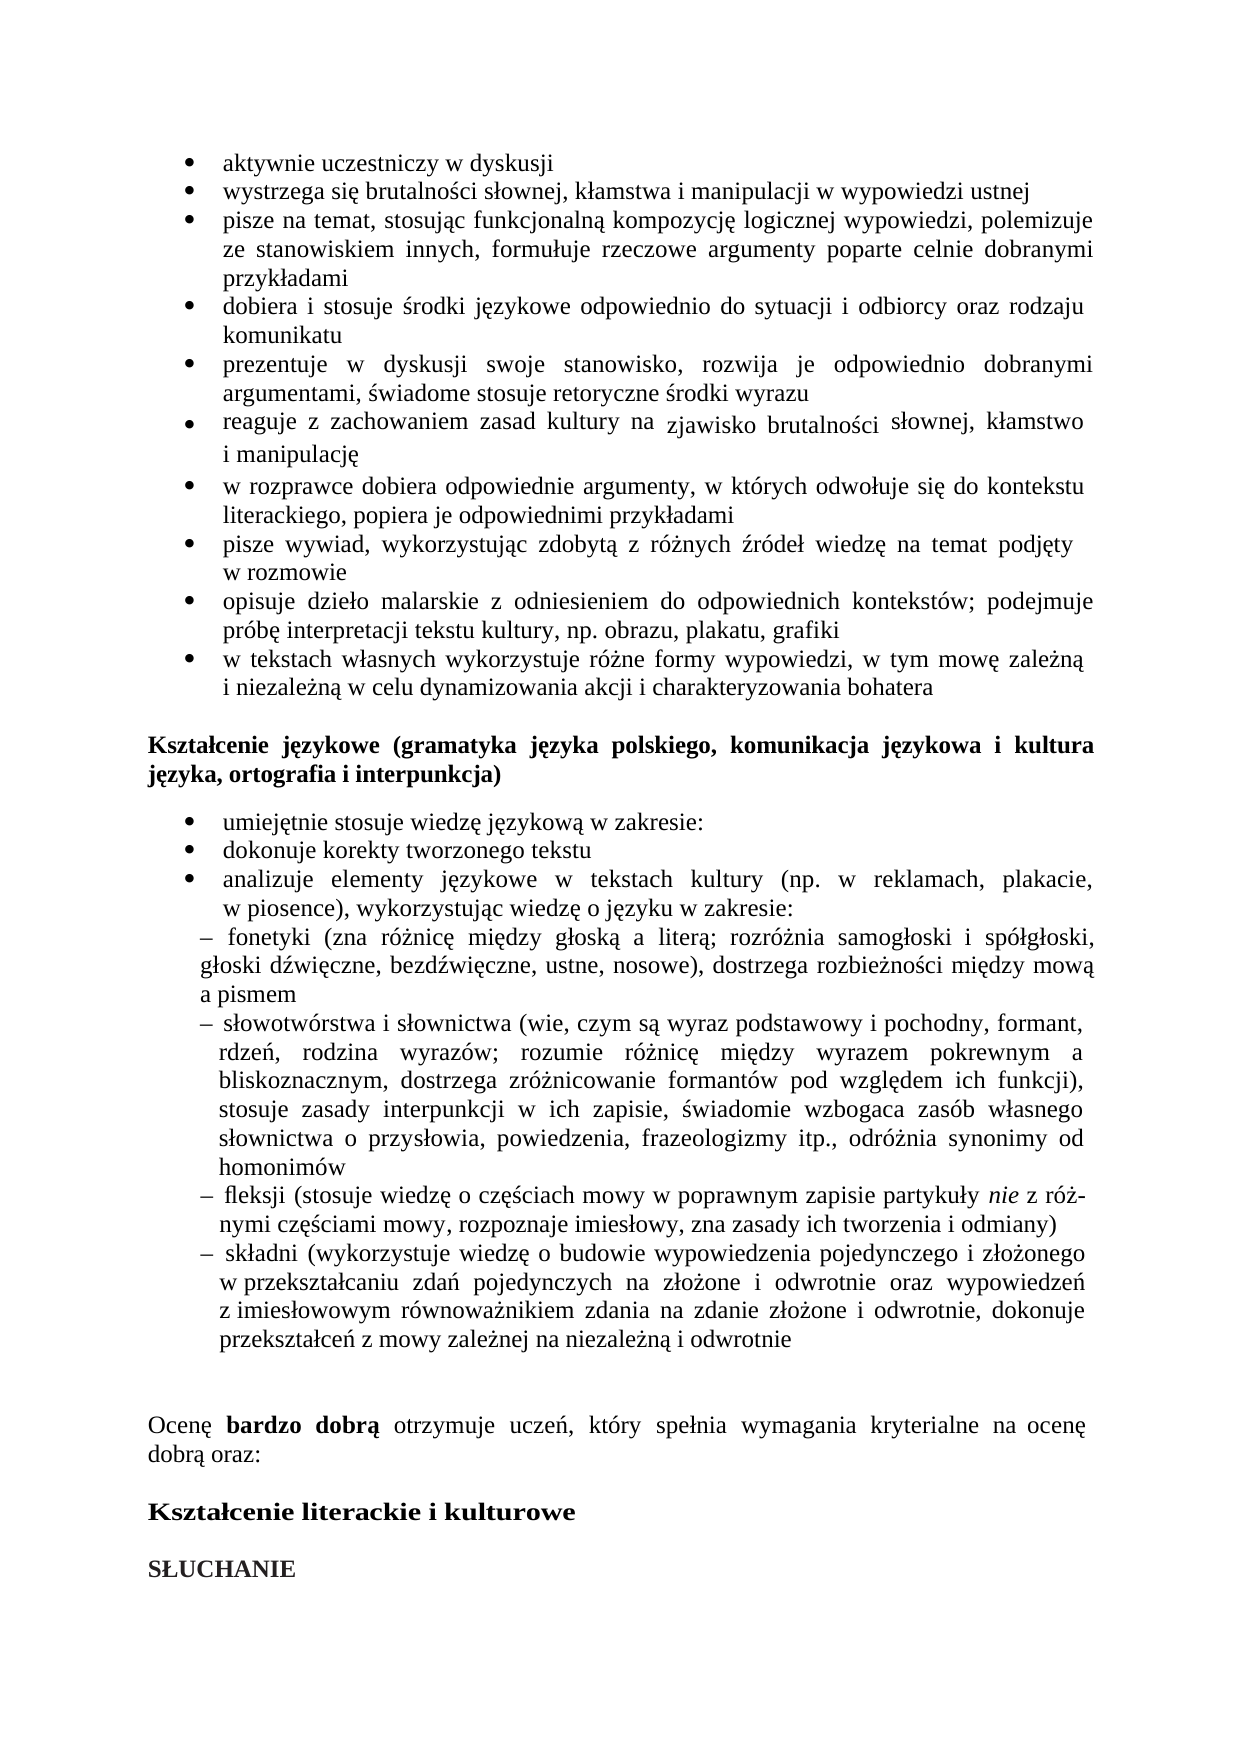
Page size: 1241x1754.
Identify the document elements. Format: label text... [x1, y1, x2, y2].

list dokonuje korekty tworzonego tekstu [185, 835, 1095, 864]
text Kształcenie literackie i kulturowe [148, 1497, 1086, 1525]
text Kształcenie językowe (gramatyka języka polskiego, komunikacja językowa i kultura języka, ortografia i interpunkcja) [148, 730, 1095, 787]
text – ﬂeksji (stosuje wiedzę o częściach mowy w poprawnym zapisie partykuły nie z różnymi częściami mowy, rozpoznaje imiesłowy, zna zasady ich tworzenia i odmiany) [200, 1180, 1086, 1238]
list aktywnie uczestniczy w dyskusji [185, 148, 1095, 176]
list pisze wywiad, wykorzystując zdobytą z różnych źródeł wiedzę na temat podjęty w rozmowie [185, 529, 1085, 586]
list reaguje z zachowaniem zasad kultury na zjawisko brutalności słownej, kłamstwo i manipulację [185, 406, 1095, 471]
list opisuje dzieło malarskie z odniesieniem do odpowiednich kontekstów; podejmuje próbę interpretacji tekstu kultury, np. obrazu, plakatu, grafiki [185, 586, 1095, 644]
list umiejętnie stosuje wiedzę językową w zakresie: [185, 807, 1095, 835]
list dobiera i stosuje środki językowe odpowiednio do sytuacji i odbiorcy oraz rodzaju komunikatu [185, 291, 1085, 349]
text – składni (wykorzystuje wiedzę o budowie wypowiedzenia pojedynczego i złożonego w przekształcaniu zdań pojedynczych na złożone i odwrotnie oraz wypowiedzeń z imiesłowowym równoważnikiem zdania na zdanie złożone i odwrotnie, dokonuje przekształceń z mowy zależnej na niezależną i odwrotnie [200, 1238, 1086, 1353]
list pisze na temat, stosując funkcjonalną kompozycję logicznej wypowiedzi, polemizuje ze stanowiskiem innych, formułuje rzeczowe argumenty poparte celnie dobranymi przykładami [185, 205, 1095, 291]
text – fonetyki (zna różnicę między głoską a literą; rozróżnia samogłoski i spółgłoski, głoski dźwięczne, bezdźwięczne, ustne, nosowe), dostrzega rozbieżności między mową a pismem [200, 922, 1095, 1008]
text Ocenę bardzo dobrą otrzymuje uczeń, który spełnia wymagania kryterialne na ocenę dobrą oraz: [148, 1410, 1086, 1468]
list wystrzega się brutalności słownej, kłamstwa i manipulacji w wypowiedzi ustnej [185, 176, 1095, 205]
list w rozprawce dobiera odpowiednie argumenty, w których odwołuje się do kontekstu literackiego, popiera je odpowiednimi przykładami [185, 471, 1085, 529]
list prezentuje w dyskusji swoje stanowisko, rozwija je odpowiednio dobranymi argumentami, świadome stosuje retoryczne środki wyrazu [185, 349, 1095, 406]
list analizuje elementy językowe w tekstach kultury (np. w reklamach, plakacie, w piosence), wykorzystując wiedzę o języku w zakresie: [185, 864, 1095, 922]
text – słowotwórstwa i słownictwa (wie, czym są wyraz podstawowy i pochodny, formant, rdzeń, rodzina wyrazów; rozumie różnicę między wyrazem pokrewnym a bliskoznacznym, dostrzega zróżnicowanie formantów pod względem ich funkcji), stosuje zasady interpunkcji w ich zapisie, świadomie wzbogaca zasób własnego słownictwa o przysłowia, powiedzenia, frazeologizmy itp., odróżnia synonimy od homonimów [200, 1008, 1085, 1180]
text SŁUCHANIE [148, 1554, 1095, 1583]
list w tekstach własnych wykorzystuje różne formy wypowiedzi, w tym mowę zależną i niezależną w celu dynamizowania akcji i charakteryzowania bohatera [185, 644, 1095, 701]
